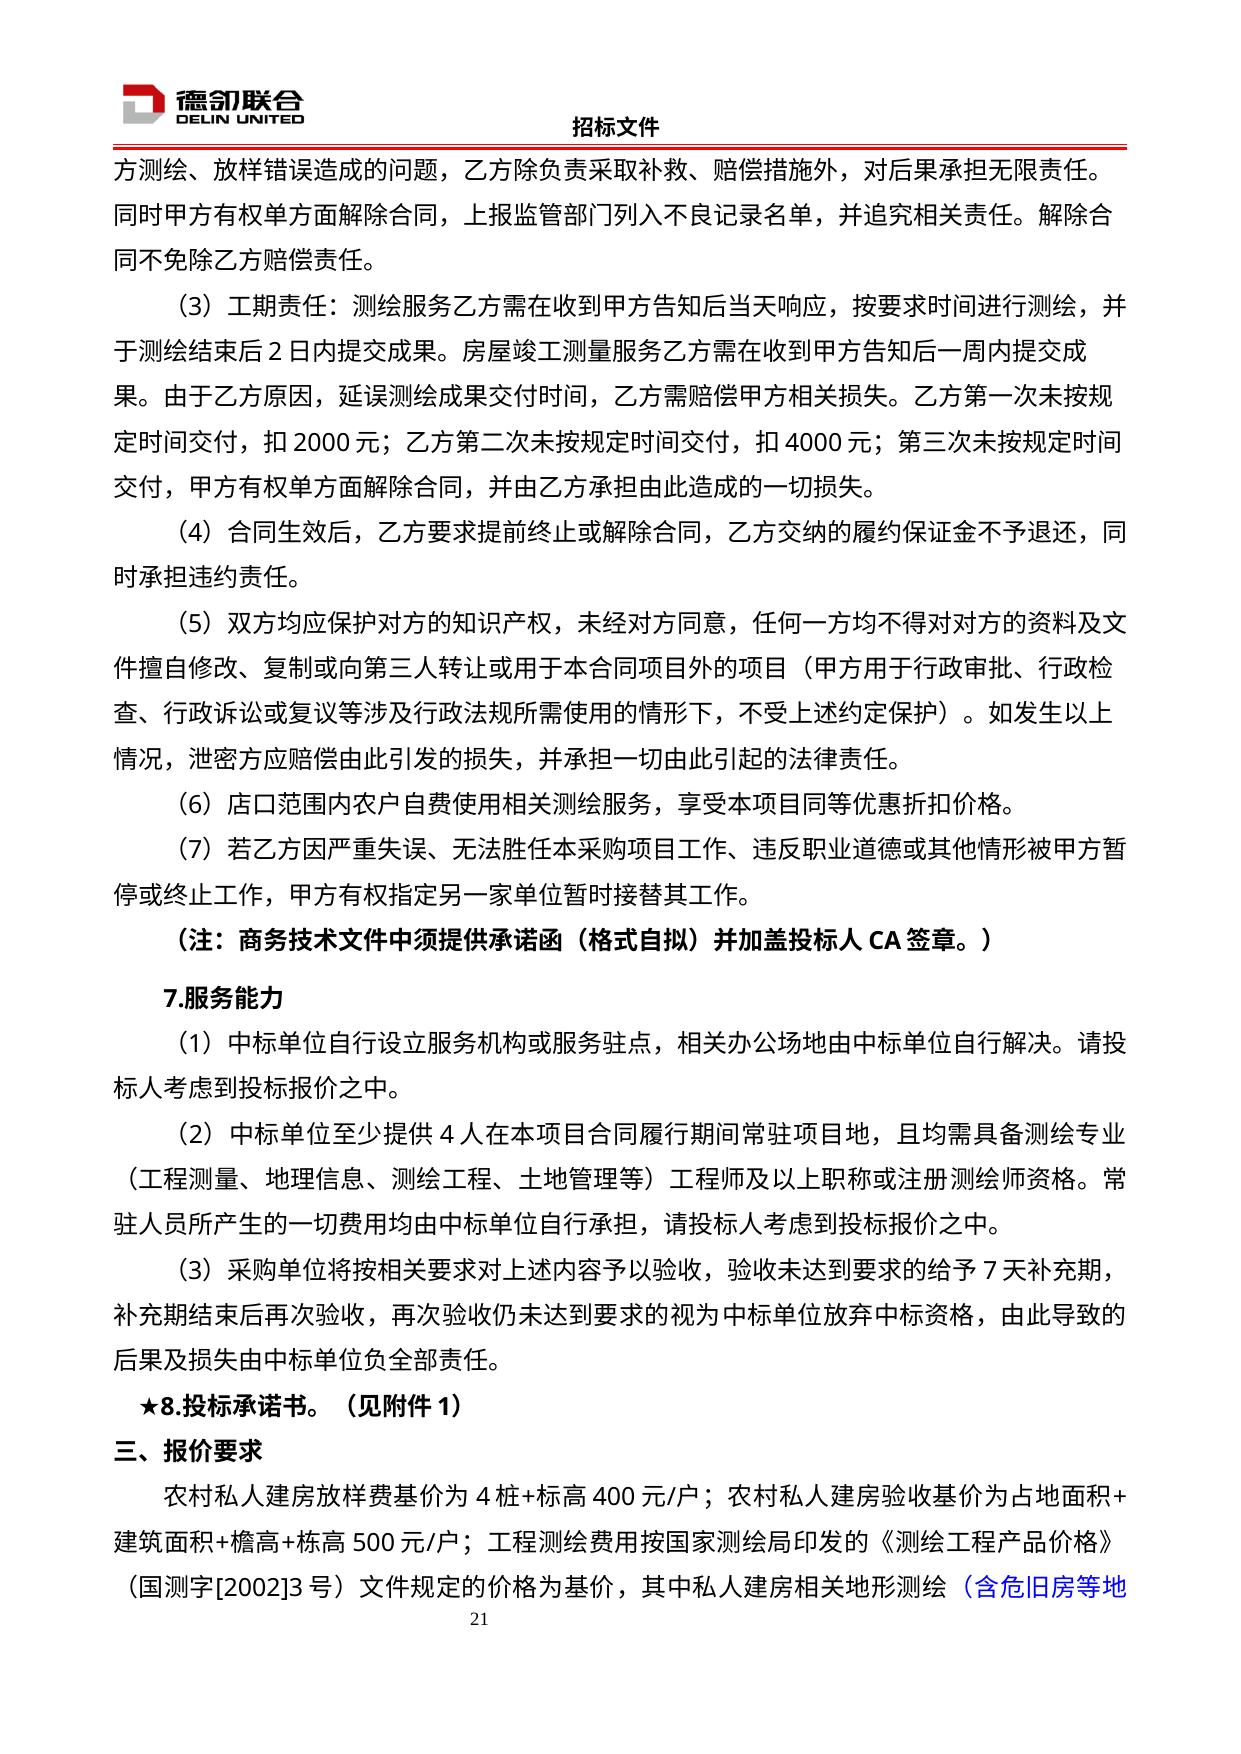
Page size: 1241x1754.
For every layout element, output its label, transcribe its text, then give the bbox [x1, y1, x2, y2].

text （3）采购单位将按相关要求对上述内容予以验收，验收未达到要求的给予7天补充期，补充期结束后再次验收，再次验收仍未达到要求的视为中标单位放弃中标资格，由此导致的后果及损失由中标单位负全部责任。 [113, 1250, 1127, 1377]
text （注：商务技术文件中须提供承诺函（格式自拟）并加盖投标人CA签章。） [113, 920, 1127, 957]
text （5）双方均应保护对方的知识产权，未经对方同意，任何一方均不得对对方的资料及文件擅自修改、复制或向第三人转让或用于本合同项目外的项目（甲方用于行政审批、行政检查、行政诉讼或复议等涉及行政法规所需使用的情形下，不受上述约定保护）。如发生以上情况，泄密方应赔偿由此引发的损失，并承担一切由此引起的法律责任。 [113, 603, 1127, 775]
text ★8.投标承诺书。（见附件1） [113, 1386, 1127, 1422]
text （7）若乙方因严重失误、无法胜任本采购项目工作、违反职业道德或其他情形被甲方暂停或终止工作，甲方有权指定另一家单位暂时接替其工作。 [113, 830, 1127, 911]
text （2）中标单位至少提供4人在本项目合同履行期间常驻项目地，且均需具备测绘专业（工程测量、地理信息、测绘工程、土地管理等）工程师及以上职称或注册测绘师资格。常驻人员所产生的一切费用均由中标单位自行承担，请投标人考虑到投标报价之中。 [113, 1114, 1127, 1241]
text （6）店口范围内农户自费使用相关测绘服务，享受本项目同等优惠折扣价格。 [113, 784, 1127, 821]
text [113, 150, 1127, 277]
text 三、报价要求 [113, 1431, 1127, 1468]
text （3）工期责任：测绘服务乙方需在收到甲方告知后当天响应，按要求时间进行测绘，并于测绘结束后2日内提交成果。房屋竣工测量服务乙方需在收到甲方告知后一周内提交成果。由于乙方原因，延误测绘成果交付时间，乙方需赔偿甲方相关损失。乙方第一次未按规定时间交付，扣2000元；乙方第二次未按规定时间交付，扣4000元；第三次未按规定时间交付，甲方有权单方面解除合同，并由乙方承担由此造成的一切损失。 [113, 286, 1127, 503]
text （4）合同生效后，乙方要求提前终止或解除合同，乙方交纳的履约保证金不予退还，同时承担违约责任。 [113, 513, 1127, 594]
text 7.服务能力 [113, 978, 1127, 1014]
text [113, 1477, 1127, 1603]
picture [91, 77, 332, 137]
text （1）中标单位自行设立服务机构或服务驻点，相关办公场地由中标单位自行解决。请投标人考虑到投标报价之中。 [113, 1023, 1127, 1105]
